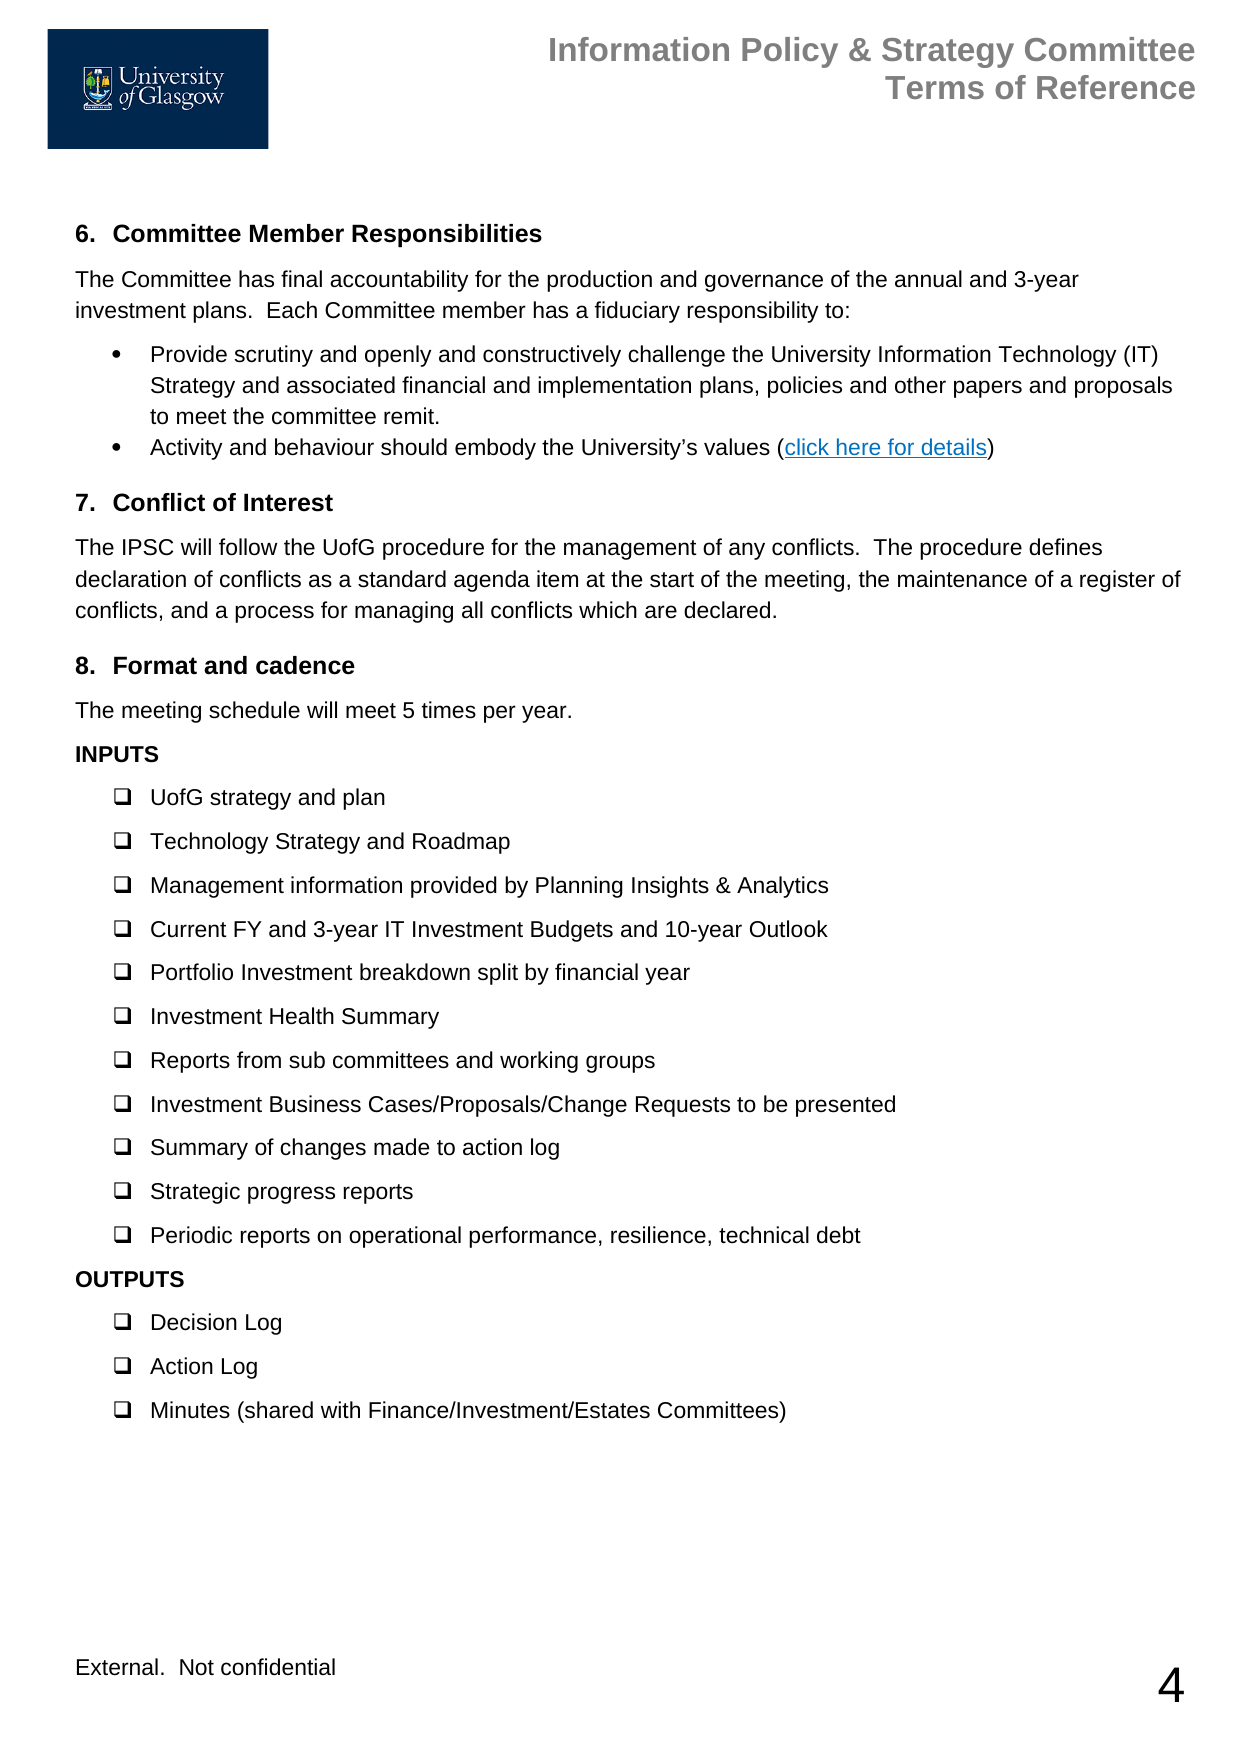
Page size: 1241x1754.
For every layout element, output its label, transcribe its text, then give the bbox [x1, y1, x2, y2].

subtitle Committee Member Responsibilities [75, 217, 1196, 248]
text The Committee has final accountability for the production and governance of the annual and 3-year investment plans. Each Committee member has a fiduciary responsibility to: [75, 261, 1196, 323]
list Reports from sub committees and working groups [112, 1042, 1196, 1073]
list Investment Business Cases/Proposals/Change Requests to be presented [112, 1086, 1196, 1117]
list Current FY and 3-year IT Investment Budgets and 10-year Outlook [112, 911, 1196, 942]
list Provide scrutiny and openly and constructively challenge the University Information Technology (IT) Strategy and associated financial and implementation plans, policies and other papers and proposals to meet the committee remit. [112, 336, 1196, 429]
list Investment Health Summary [112, 998, 1196, 1029]
text INPUTS [75, 736, 1196, 767]
subtitle Conflict of Interest [75, 486, 1196, 517]
list Management information provided by Planning Insights & Analytics [112, 867, 1196, 898]
list Periodic reports on operational performance, resilience, technical debt [112, 1217, 1196, 1248]
subtitle Format and cadence [75, 648, 1196, 679]
list Portfolio Investment breakdown split by financial year [112, 954, 1196, 986]
list UofG strategy and plan [112, 779, 1196, 811]
picture [47, 29, 269, 149]
list Decision Log [112, 1304, 1196, 1336]
text The meeting schedule will meet 5 times per year. [75, 692, 1196, 723]
text The IPSC will follow the UofG procedure for the management of any conflicts. The procedure defines declaration of conflicts as a standard agenda item at the start of the meeting, the maintenance of a register of conflicts, and a process for managing all conflicts which are declared. [75, 529, 1196, 623]
list Activity and behaviour should embody the University’s values (click here for details) [112, 429, 1196, 461]
text OUTPUTS [75, 1261, 1196, 1292]
list Action Log [112, 1348, 1196, 1379]
list Technology Strategy and Roadmap [112, 823, 1196, 854]
list Strategic progress reports [112, 1173, 1196, 1204]
list Summary of changes made to action log [112, 1129, 1196, 1161]
list Minutes (shared with Finance/Investment/Estates Committees) [112, 1392, 1196, 1423]
